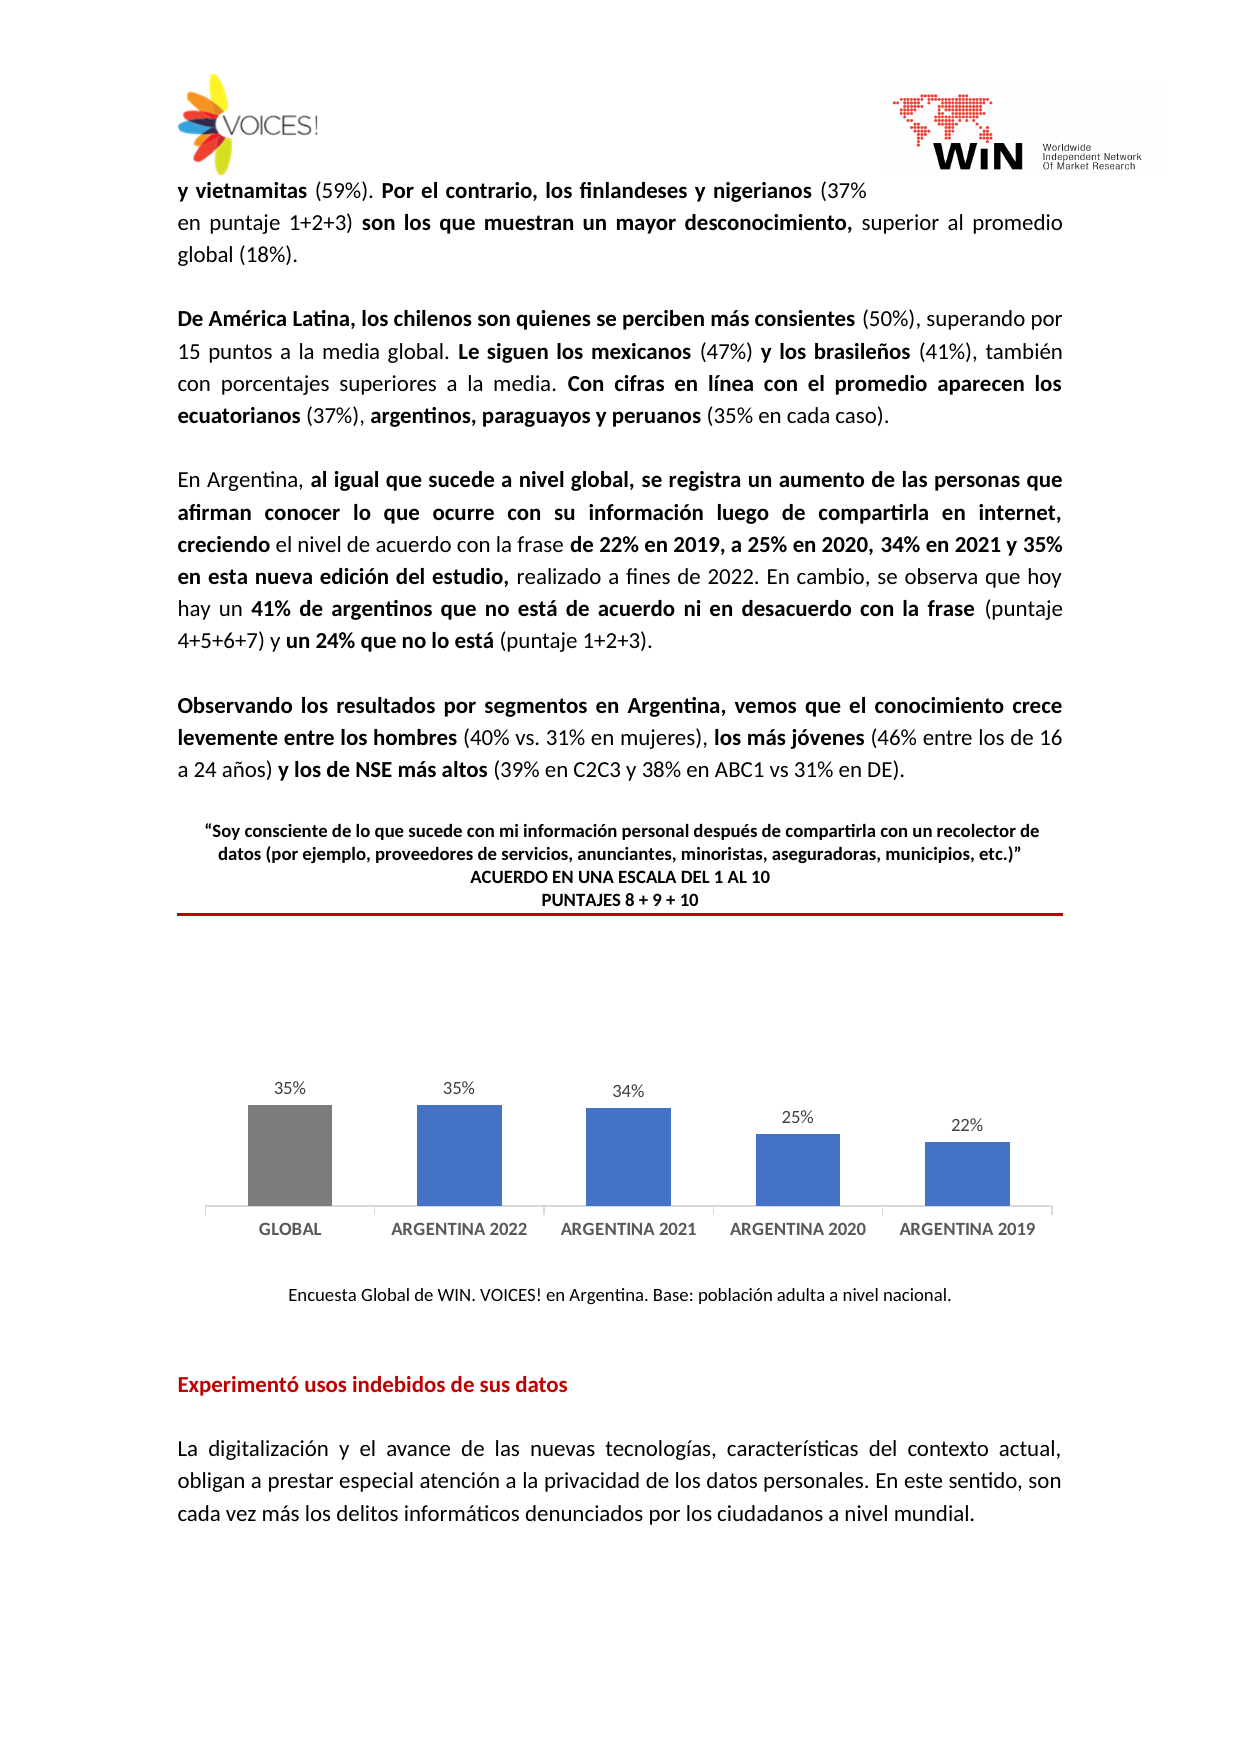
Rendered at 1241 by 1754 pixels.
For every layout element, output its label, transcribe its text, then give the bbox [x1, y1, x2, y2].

text La digitalización y el avance de las nuevas tecnologías, características del contexto actual, obligan a prestar especial atención a la privacidad de los datos personales. En este sentido, son cada vez más los delitos informáticos denunciados por los ciudadanos a nivel mundial. [177, 1434, 1063, 1527]
text En Argentina, al igual que sucede a nivel global, se registra un aumento de las personas que afirman conocer lo que ocurre con su información luego de compartirla en internet, creciendo el nivel de acuerdo con la frase de 22% en 2019, a 25% en 2020, 34% en 2021 y 35% en esta nueva edición del estudio, realizado a fines de 2022. En cambio, se observa que hoy hay un 41% de argentinos que no está de acuerdo ni en desacuerdo con la frase (puntaje 4+5+6+7) y un 24% que no lo está (puntaje 1+2+3). [177, 466, 1063, 654]
text “Soy consciente de lo que sucede con mi información personal después de compartirla con un recolector de datos (por ejemplo, proveedores de servicios, anunciantes, minoristas, aseguradoras, municipios, etc.)” [177, 819, 1063, 865]
picture [885, 82, 1169, 177]
text Encuesta Global de WIN. VOICES! en Argentina. Base: población adulta a nivel nacional. [177, 1283, 1063, 1306]
text ACUERDO EN UNA ESCALA DEL 1 AL 10 [177, 865, 1063, 888]
text Observando los resultados por segmentos en Argentina, vemos que el conocimiento crece levemente entre los hombres (40% vs. 31% en mujeres), los más jóvenes (46% entre los de 16 a 24 años) y los de NSE más altos (39% en C2C3 y 38% en ABC1 vs 31% en DE). [177, 691, 1063, 783]
text PUNTAJES 8 + 9 + 10 [177, 888, 1063, 913]
text De América Latina, los chilenos son quienes se perciben más consientes (50%), superando por 15 puntos a la media global. Le siguen los mexicanos (47%) y los brasileños (41%), también con porcentajes superiores a la media. Con cifras en línea con el promedio aparecen los ecuatorianos (37%), argentinos, paraguayos y peruanos (35% en cada caso). [177, 304, 1063, 429]
text y vietnamitas (59%). Por el contrario, los finlandeses y nigerianos (37% en puntaje 1+2+3) son los que muestran un mayor desconocimiento, superior al promedio global (18%). [177, 176, 1063, 268]
text Experimentó usos indebidos de sus datos [177, 1370, 1063, 1398]
picture [177, 73, 318, 176]
